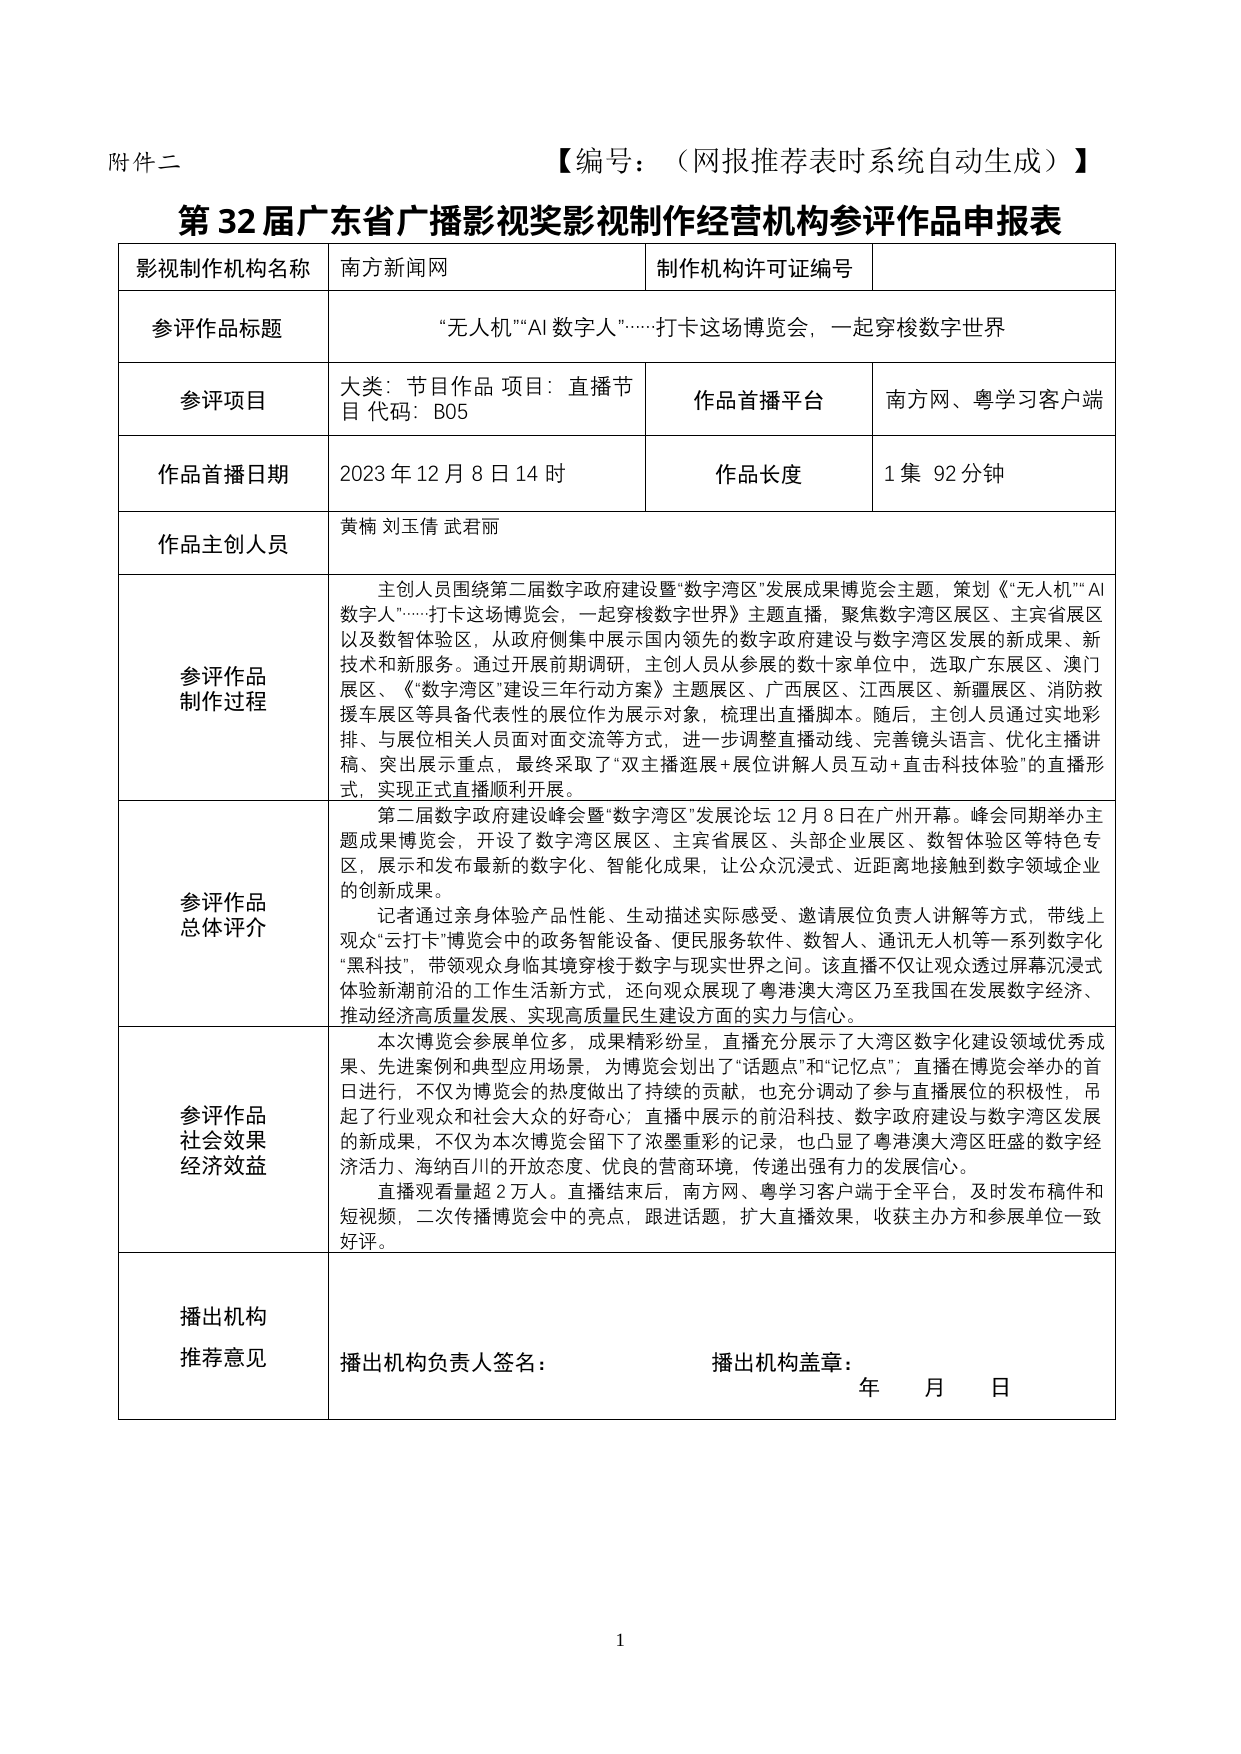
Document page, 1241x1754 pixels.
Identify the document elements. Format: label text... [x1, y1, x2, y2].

table_cell 南方网、粤学习客户端 [873, 363, 1115, 434]
text 附件二 【编号：（网报推荐表时系统自动生成）】 [106, 126, 1134, 191]
table_cell 大类：节目作品 项目：直播节目 代码：B05 [329, 363, 645, 434]
table_header 制作机构许可证编号 [646, 244, 872, 290]
table_header 南方新闻网 [329, 244, 645, 290]
table_cell 作品主创人员 [119, 512, 328, 573]
table_cell 播出机构负责人签名： 播出机构盖章： 年 月 日 [329, 1253, 1115, 1419]
table_cell 黄楠 刘玉倩 武君丽 [329, 512, 1115, 573]
table_cell 参评项目 [119, 363, 328, 434]
table_header [873, 244, 1115, 290]
table_cell 参评作品 总体评介 [119, 801, 328, 1026]
table_cell 播出机构 推荐意见 [119, 1253, 328, 1419]
table_cell 第二届数字政府建设峰会暨“数字湾区”发展论坛12月8日在广州开幕。峰会同期举办主题成果博览会，开设了数字湾区展区、主宾省展区、头部企业展区、数智体验区等特色专区，展示和发布最新的数字化、智能化成果，让公众沉浸式、近距离地接触到数字领域企业的创新成果。 记者通过亲身体验产品性能、生动描述实际感受、邀请展位负责人讲解等方式，带线上观众“云打卡”博览会中的政务智能设备、便民服务软件、数智人、通讯无人机等一系列数字化“黑科技”，带领观众身临其境穿梭于数字与现实世界之间。该直播不仅让观众透过屏幕沉浸式体验新潮前沿的工作生活新方式，还向观众展现了粤港澳大湾区乃至我国在发展数字经济、推动经济高质量发展、实现高质量民生建设方面的实力与信心。 [329, 801, 1115, 1026]
table_cell 作品长度 [646, 436, 872, 511]
table_cell 参评作品 制作过程 [119, 575, 328, 799]
table_cell 参评作品标题 [119, 291, 328, 362]
table_cell 1集 92分钟 [873, 436, 1115, 511]
table_cell “无人机”“AI数字人”……打卡这场博览会，一起穿梭数字世界 [329, 291, 1115, 362]
table_cell 本次博览会参展单位多，成果精彩纷呈，直播充分展示了大湾区数字化建设领域优秀成果、先进案例和典型应用场景，为博览会划出了“话题点”和“记忆点”；直播在博览会举办的首日进行，不仅为博览会的热度做出了持续的贡献，也充分调动了参与直播展位的积极性，吊起了行业观众和社会大众的好奇心；直播中展示的前沿科技、数字政府建设与数字湾区发展的新成果，不仅为本次博览会留下了浓墨重彩的记录，也凸显了粤港澳大湾区旺盛的数字经济活力、海纳百川的开放态度、优良的营商环境，传递出强有力的发展信心。 直播观看量超2万人。直播结束后，南方网、粤学习客户端于全平台，及时发布稿件和短视频，二次传播博览会中的亮点，跟进话题，扩大直播效果，收获主办方和参展单位一致好评。 [329, 1027, 1115, 1252]
table_cell 作品首播平台 [646, 363, 872, 434]
table_cell 主创人员围绕第二届数字政府建设暨“数字湾区”发展成果博览会主题，策划《“无人机”“AI数字人”……打卡这场博览会，一起穿梭数字世界》主题直播，聚焦数字湾区展区、主宾省展区以及数智体验区，从政府侧集中展示国内领先的数字政府建设与数字湾区发展的新成果、新技术和新服务。通过开展前期调研，主创人员从参展的数十家单位中，选取广东展区、澳门展区、《“数字湾区”建设三年行动方案》主题展区、广西展区、江西展区、新疆展区、消防救援车展区等具备代表性的展位作为展示对象，梳理出直播脚本。随后，主创人员通过实地彩排、与展位相关人员面对面交流等方式，进一步调整直播动线、完善镜头语言、优化主播讲稿、突出展示重点，最终采取了“双主播逛展+展位讲解人员互动+直击科技体验”的直播形式，实现正式直播顺利开展。 [329, 575, 1115, 799]
table_header 影视制作机构名称 [119, 244, 328, 290]
table_cell 2023年12月 8 日14 时 [329, 436, 645, 511]
text 第32届广东省广播影视奖影视制作经营机构参评作品申报表 [106, 191, 1134, 243]
table_cell 参评作品 社会效果 经济效益 [119, 1027, 328, 1252]
table_cell 作品首播日期 [119, 436, 328, 511]
